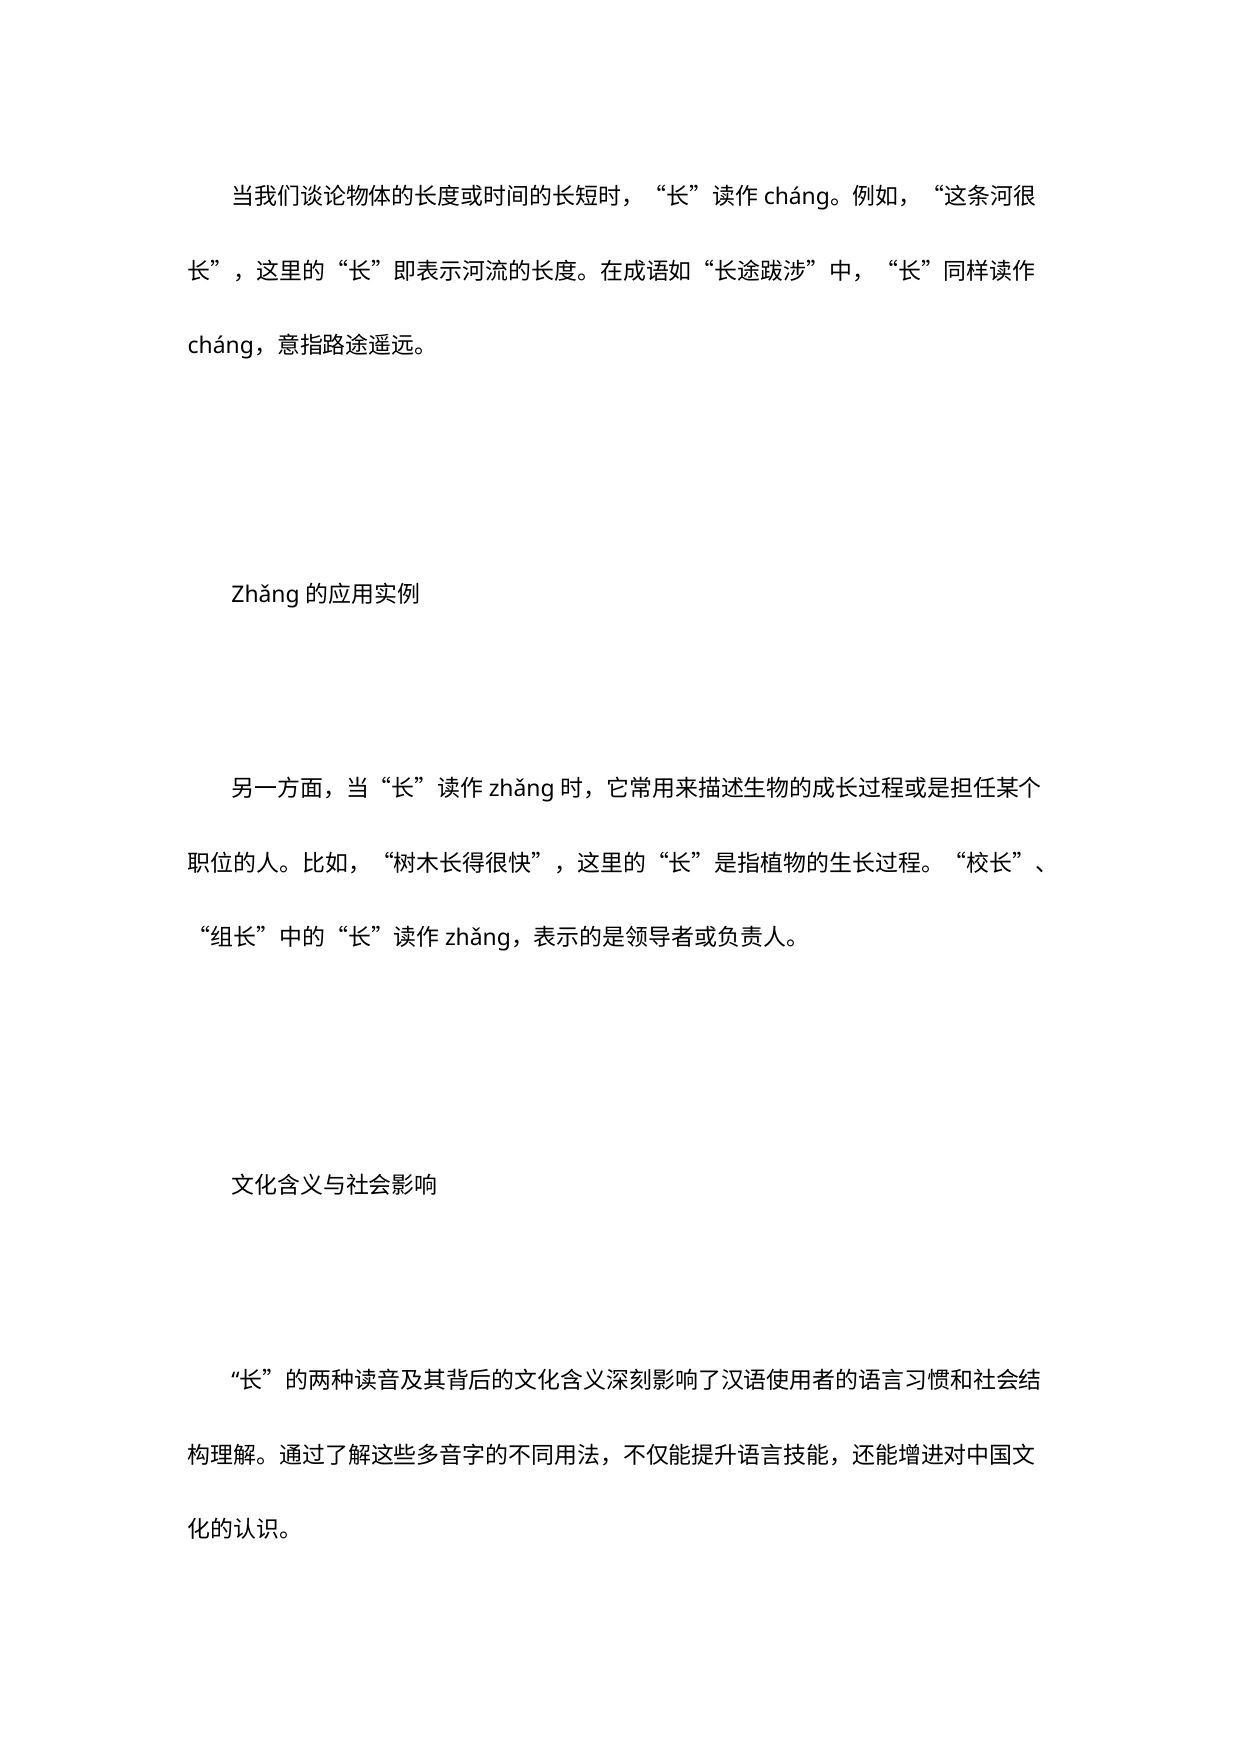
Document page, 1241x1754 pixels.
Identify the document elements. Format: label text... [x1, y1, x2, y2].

text Zhǎng 的应用实例 [187, 559, 1053, 624]
text 另一方面，当“长”读作 zhǎng 时，它常用来描述生物的成长过程或是担任某个职位的人。比如，“树木长得很快”，这里的“长”是指植物的生长过程。“校长”、“组长”中的“长”读作 zhǎng，表示的是领导者或负责人。 [187, 754, 1053, 968]
text 文化含义与社会影响 [187, 1152, 1053, 1217]
text 当我们谈论物体的长度或时间的长短时，“长”读作 cháng。例如，“这条河很长”，这里的“长”即表示河流的长度。在成语如“长途跋涉”中，“长”同样读作 cháng，意指路途遥远。 [187, 162, 1053, 376]
text “长”的两种读音及其背后的文化含义深刻影响了汉语使用者的语言习惯和社会结构理解。通过了解这些多音字的不同用法，不仅能提升语言技能，还能增进对中国文化的认识。 [187, 1346, 1053, 1560]
